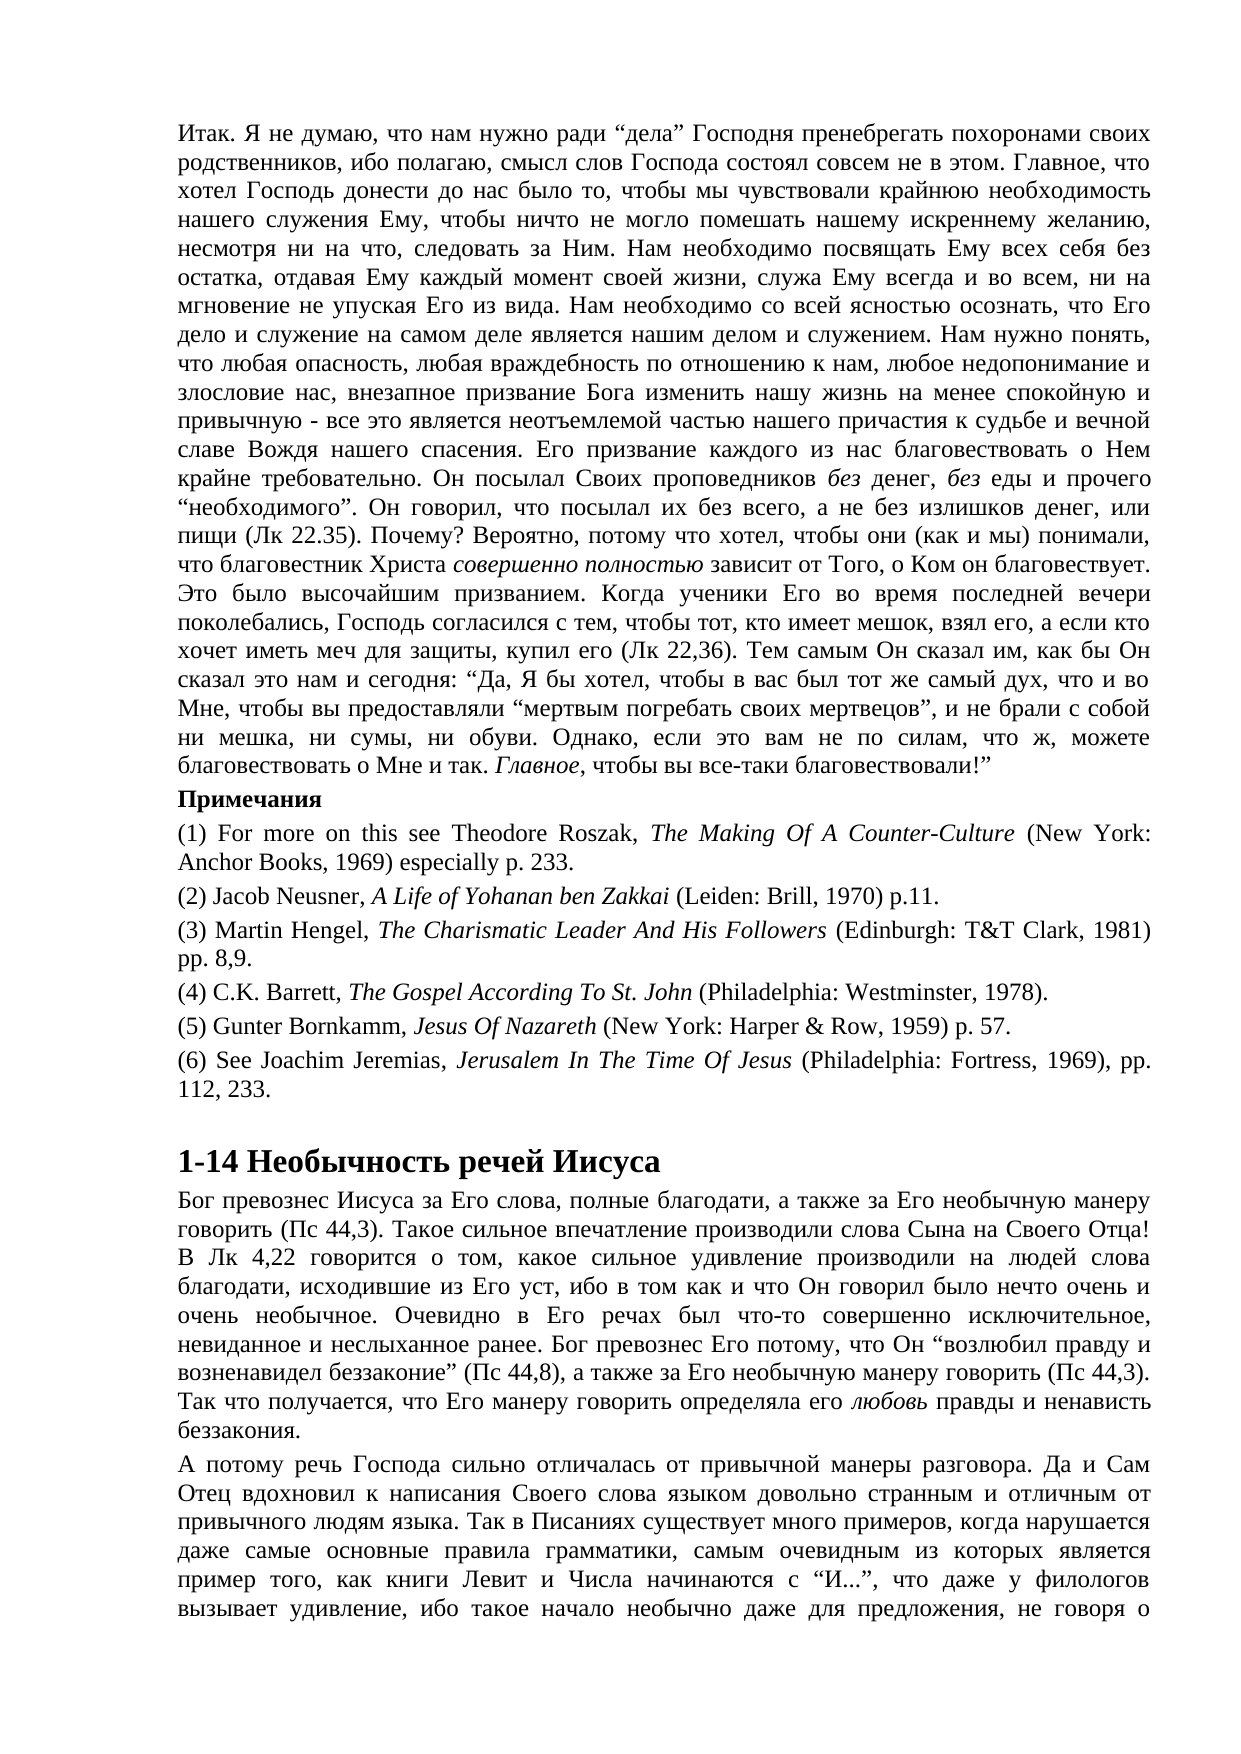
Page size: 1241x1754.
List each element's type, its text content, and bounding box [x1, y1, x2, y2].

text Примечания [177, 784, 1152, 813]
text (6) See Joachim Jeremias, Jerusalem In The Time Of Jesus (Philadelphia: Fortress, 1969), pp. 112, 233. [177, 1045, 1152, 1103]
text (4) C.K. Barrett, The Gospel According To St. John (Philadelphia: Westminster, 1978). [177, 977, 1152, 1006]
text Бог превознес Иисуса за Его слова, полные благодати, а также за Его необычную манеру говорить (Пс 44,3). Такое сильное впечатление производили слова Сына на Своего Отца! В Лк 4,22 говорится о том, какое сильное удивление производили на людей слова благодати, исходившие из Его уст, ибо в том как и что Он говорил было нечто очень и очень необычное. Очевидно в Его речах был что-то совершенно исключительное, невиданное и неслыханное ранее. Бог превознес Его потому, что Он “возлюбил правду и возненавидел беззаконие” (Пс 44,8), а также за Его необычную манеру говорить (Пс 44,3). Так что получается, что Его манеру говорить определяла его любовь правды и ненависть беззакония. [177, 1185, 1152, 1444]
text 1-14 Необычность речей Иисуса [177, 1142, 1152, 1180]
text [177, 1449, 1152, 1621]
text (2) Jacob Neusner, A Life of Yohanan ben Zakkai (Leiden: Brill, 1970) p.11. [177, 881, 1152, 910]
text Итак. Я не думаю, что нам нужно ради “дела” Господня пренебрегать похоронами своих родственников, ибо полагаю, смысл слов Господа состоял совсем не в этом. Главное, что хотел Господь донести до нас было то, чтобы мы чувствовали крайнюю необходимость нашего служения Ему, чтобы ничто не могло помешать нашему искреннему желанию, несмотря ни на что, следовать за Ним. Нам необходимо посвящать Ему всех себя без остатка, отдавая Ему каждый момент своей жизни, служа Ему всегда и во всем, ни на мгновение не упуская Его из вида. Нам необходимо со всей ясностью осознать, что Его дело и служение на самом деле является нашим делом и служением. Нам нужно понять, что любая опасность, любая враждебность по отношению к нам, любое недопонимание и злословие нас, внезапное призвание Бога изменить нашу жизнь на менее спокойную и привычную - все это является неотъемлемой частью нашего причастия к судьбе и вечной славе Вождя нашего спасения. Его призвание каждого из нас благовествовать о Нем крайне требовательно. Он посылал Своих проповедников без денег, без еды и прочего “необходимого”. Он говорил, что посылал их без всего, а не без излишков денег, или пищи (Лк 22.35). Почему? Вероятно, потому что хотел, чтобы они (как и мы) понимали, что благовестник Христа совершенно полностью зависит от Того, о Ком он благовествует. Это было высочайшим призванием. Когда ученики Его во время последней вечери поколебались, Господь согласился с тем, чтобы тот, кто имеет мешок, взял его, а если кто хочет иметь меч для защиты, купил его (Лк 22,36). Тем самым Он сказал им, как бы Он сказал это нам и сегодня: “Да, Я бы хотел, чтобы в вас был тот же самый дух, что и во Мне, чтобы вы предоставляли “мертвым погребать своих мертвецов”, и не брали с собой ни мешка, ни сумы, ни обуви. Однако, если это вам не по силам, что ж, можете благовествовать о Мне и так. Главное, чтобы вы все-таки благовествовали!” [177, 118, 1152, 779]
text (1) For more on this see Theodore Roszak, The Making Of A Counter-Culture (New York: Anchor Books, 1969) especially p. 233. [177, 818, 1152, 876]
text (3) Martin Hengel, The Charismatic Leader And His Followers (Edinburgh: T&T Clark, 1981) pp. 8,9. [177, 915, 1152, 972]
text (5) Gunter Bornkamm, Jesus Of Nazareth (New York: Harper & Row, 1959) p. 57. [177, 1011, 1152, 1040]
